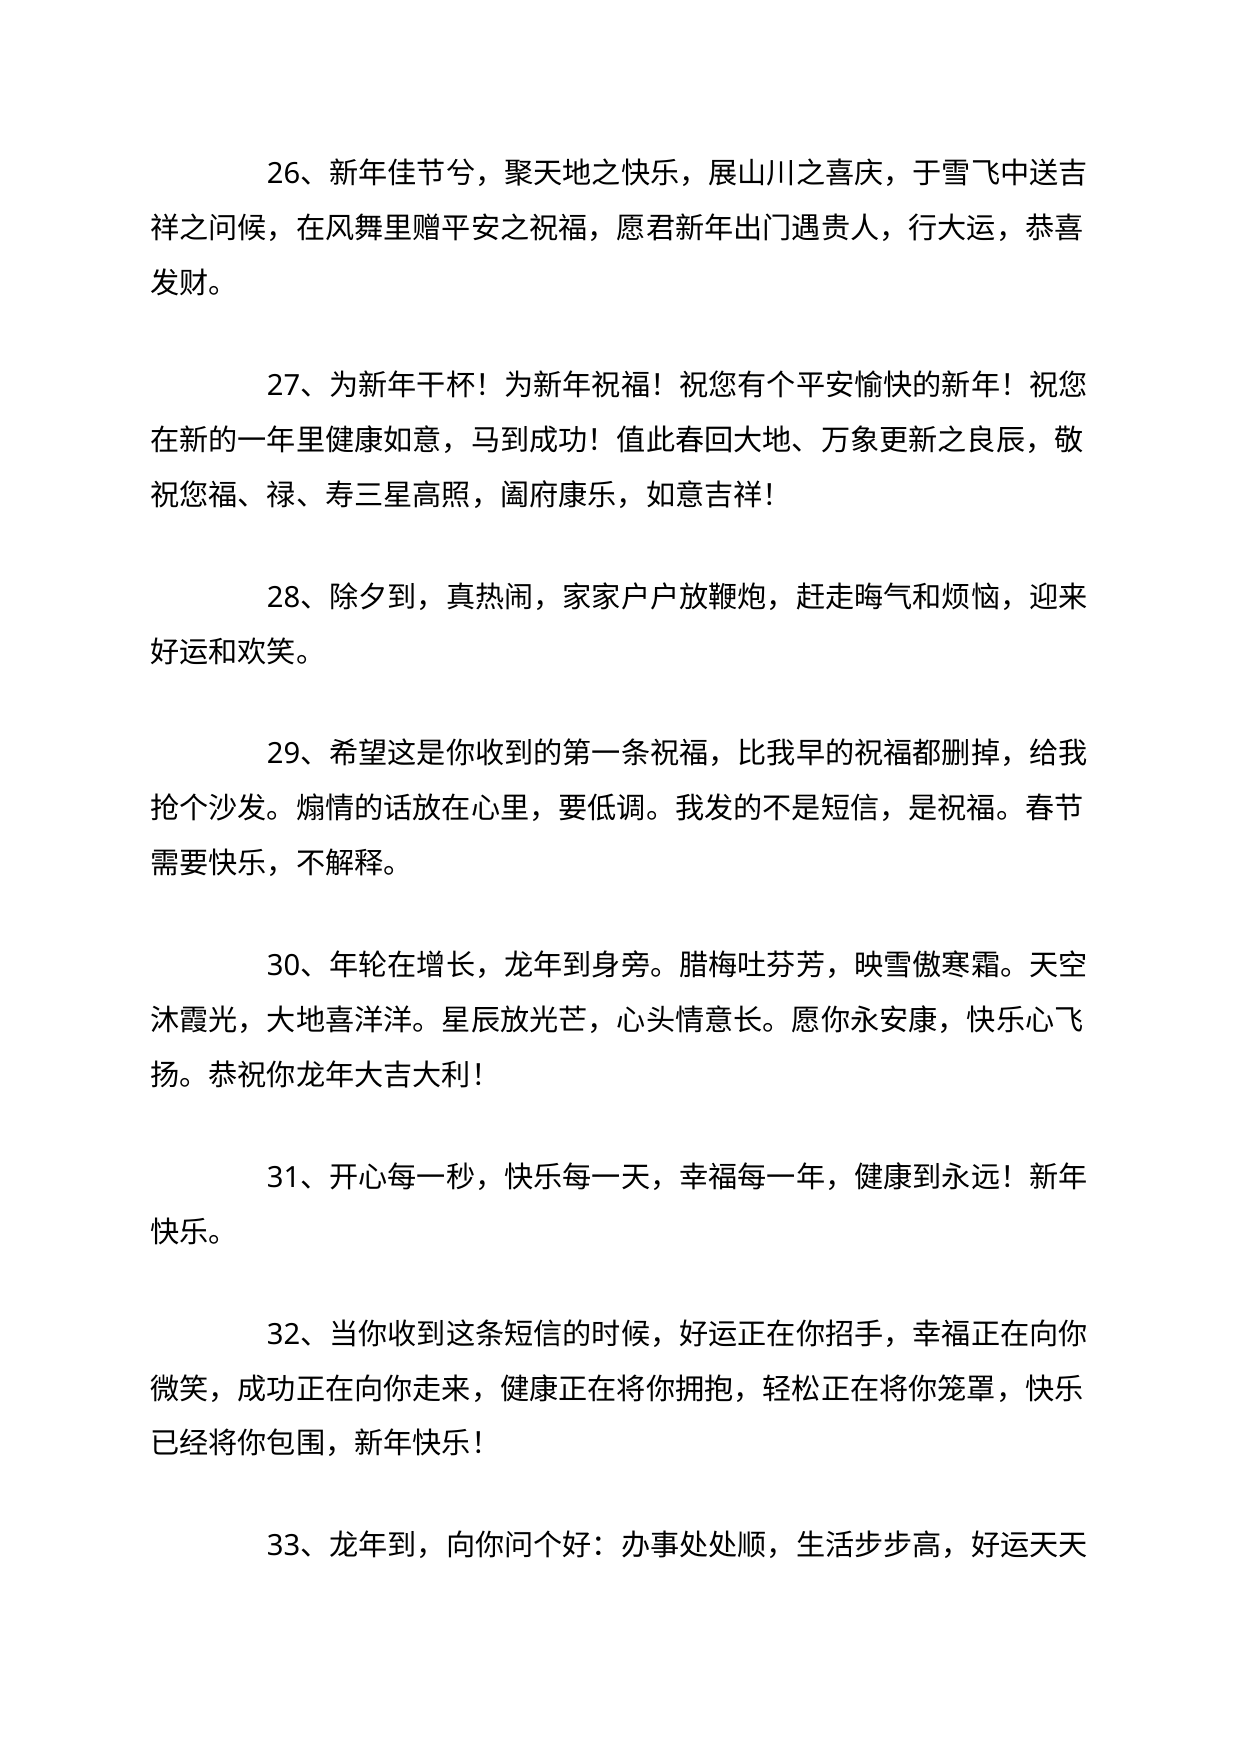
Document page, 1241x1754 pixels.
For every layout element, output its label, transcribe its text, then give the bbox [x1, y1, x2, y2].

text 28、除夕到，真热闹，家家户户放鞭炮，赶走晦气和烦恼，迎来好运和欢笑。 [150, 573, 1090, 671]
text 31、开心每一秒，快乐每一天，幸福每一年，健康到永远！新年快乐。 [150, 1153, 1090, 1251]
text 32、当你收到这条短信的时候，好运正在你招手，幸福正在向你微笑，成功正在向你走来，健康正在将你拥抱，轻松正在将你笼罩，快乐已经将你包围，新年快乐！ [150, 1310, 1090, 1462]
text 26、新年佳节兮，聚天地之快乐，展山川之喜庆，于雪飞中送吉祥之问候，在风舞里赠平安之祝福，愿君新年出门遇贵人，行大运，恭喜发财。 [150, 150, 1090, 302]
text 29、希望这是你收到的第一条祝福，比我早的祝福都删掉，给我抢个沙发。煽情的话放在心里，要低调。我发的不是短信，是祝福。春节需要快乐，不解释。 [150, 730, 1090, 882]
text 27、为新年干杯！为新年祝福！祝您有个平安愉快的新年！祝您在新的一年里健康如意，马到成功！值此春回大地、万象更新之良辰，敬祝您福、禄、寿三星高照，阖府康乐，如意吉祥！ [150, 362, 1090, 514]
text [150, 1522, 1090, 1564]
text 30、年轮在增长，龙年到身旁。腊梅吐芬芳，映雪傲寒霜。天空沐霞光，大地喜洋洋。星辰放光芒，心头情意长。愿你永安康，快乐心飞扬。恭祝你龙年大吉大利！ [150, 942, 1090, 1094]
